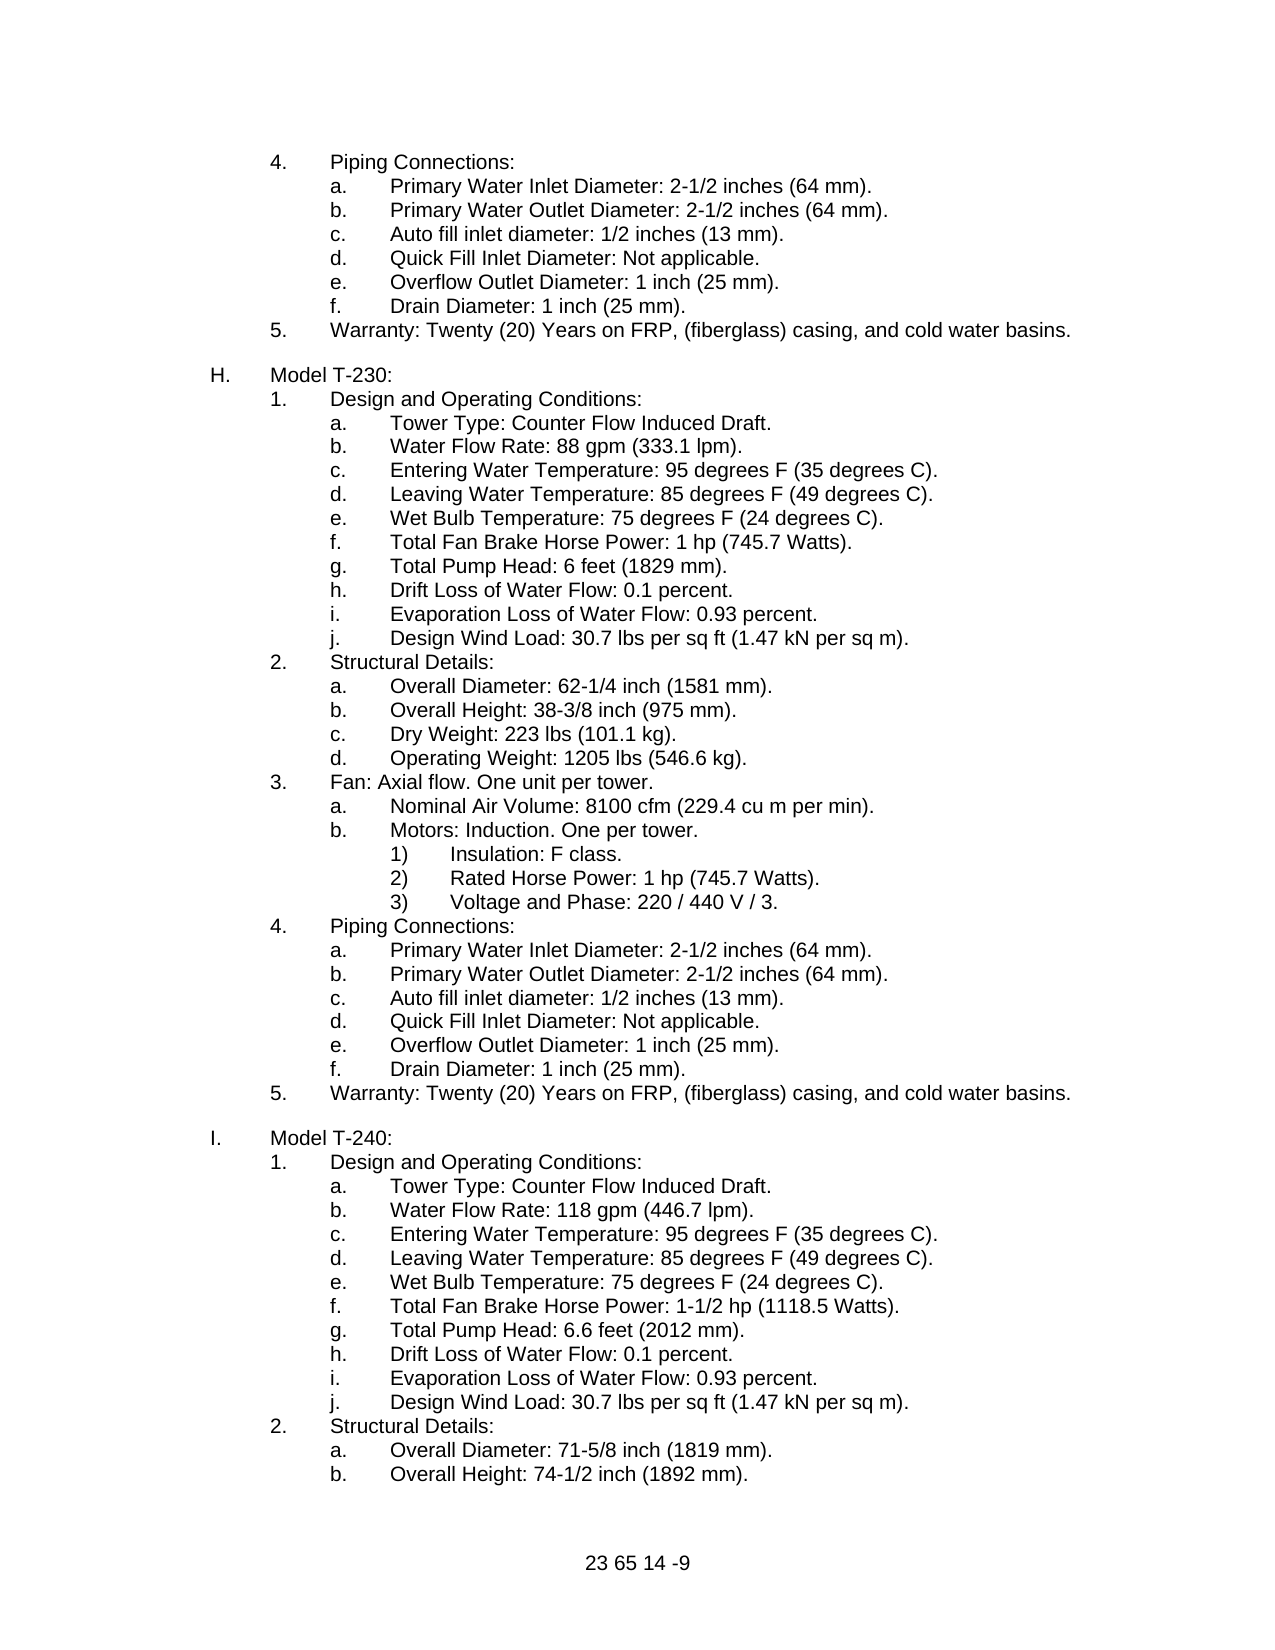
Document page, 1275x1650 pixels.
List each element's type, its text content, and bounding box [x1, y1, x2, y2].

list Water Flow Rate: 88 gpm (333.1 lpm). [330, 434, 1125, 458]
list Design Wind Load: 30.7 lbs per sq ft (1.47 kN per sq m). [330, 626, 1125, 650]
list Total Pump Head: 6 feet (1829 mm). [330, 554, 1125, 578]
list Overall Diameter: 62-1/4 inch (1581 mm). [330, 674, 1125, 698]
list Evaporation Loss of Water Flow: 0.93 percent. [330, 1366, 1125, 1389]
list Structural Details: [270, 1413, 1125, 1437]
list Overall Diameter: 71-5/8 inch (1819 mm). [330, 1437, 1125, 1461]
list Entering Water Temperature: 95 degrees F (35 degrees C). [330, 1222, 1125, 1246]
list Rated Horse Power: 1 hp (745.7 Watts). [390, 866, 1125, 889]
list Quick Fill Inlet Diameter: Not applicable. [330, 246, 1125, 270]
list Warranty: Twenty (20) Years on FRP, (fiberglass) casing, and cold water basins. [270, 1081, 1125, 1105]
list Tower Type: Counter Flow Induced Draft. [330, 410, 1125, 434]
list Voltage and Phase: 220 / 440 V / 3. [390, 889, 1125, 913]
list Overflow Outlet Diameter: 1 inch (25 mm). [330, 270, 1125, 294]
list Dry Weight: 223 lbs (101.1 kg). [330, 722, 1125, 746]
list Primary Water Outlet Diameter: 2-1/2 inches (64 mm). [330, 961, 1125, 985]
list Fan: Axial flow. One unit per tower. [270, 770, 1125, 794]
list Design Wind Load: 30.7 lbs per sq ft (1.47 kN per sq m). [330, 1389, 1125, 1413]
list Drift Loss of Water Flow: 0.1 percent. [330, 578, 1125, 602]
list Motors: Induction. One per tower. [330, 818, 1125, 842]
list Drain Diameter: 1 inch (25 mm). [330, 1057, 1125, 1081]
list Model T-240: [210, 1126, 1125, 1150]
list Total Pump Head: 6.6 feet (2012 mm). [330, 1318, 1125, 1342]
list Piping Connections: [270, 150, 1125, 174]
list Wet Bulb Temperature: 75 degrees F (24 degrees C). [330, 506, 1125, 530]
list Overall Height: 74-1/2 inch (1892 mm). [330, 1461, 1125, 1485]
list Design and Operating Conditions: [270, 1150, 1125, 1174]
list Drain Diameter: 1 inch (25 mm). [330, 294, 1125, 318]
list Entering Water Temperature: 95 degrees F (35 degrees C). [330, 458, 1125, 482]
list Insulation: F class. [390, 842, 1125, 866]
list Overall Height: 38-3/8 inch (975 mm). [330, 698, 1125, 722]
list Total Fan Brake Horse Power: 1 hp (745.7 Watts). [330, 530, 1125, 554]
list Piping Connections: [270, 913, 1125, 937]
list Quick Fill Inlet Diameter: Not applicable. [330, 1009, 1125, 1033]
list Nominal Air Volume: 8100 cfm (229.4 cu m per min). [330, 794, 1125, 818]
list Leaving Water Temperature: 85 degrees F (49 degrees C). [330, 482, 1125, 506]
list Model T-230: [210, 362, 1125, 386]
list Structural Details: [270, 650, 1125, 674]
list Operating Weight: 1205 lbs (546.6 kg). [330, 746, 1125, 770]
list Primary Water Outlet Diameter: 2-1/2 inches (64 mm). [330, 198, 1125, 222]
list Overflow Outlet Diameter: 1 inch (25 mm). [330, 1033, 1125, 1057]
list Primary Water Inlet Diameter: 2-1/2 inches (64 mm). [330, 937, 1125, 961]
list Primary Water Inlet Diameter: 2-1/2 inches (64 mm). [330, 174, 1125, 198]
list Total Fan Brake Horse Power: 1-1/2 hp (1118.5 Watts). [330, 1294, 1125, 1318]
list Evaporation Loss of Water Flow: 0.93 percent. [330, 602, 1125, 626]
list Design and Operating Conditions: [270, 386, 1125, 410]
list Wet Bulb Temperature: 75 degrees F (24 degrees C). [330, 1270, 1125, 1294]
list Warranty: Twenty (20) Years on FRP, (fiberglass) casing, and cold water basins. [270, 318, 1125, 342]
list Water Flow Rate: 118 gpm (446.7 lpm). [330, 1198, 1125, 1222]
list Drift Loss of Water Flow: 0.1 percent. [330, 1342, 1125, 1366]
list Auto fill inlet diameter: 1/2 inches (13 mm). [330, 222, 1125, 246]
list Leaving Water Temperature: 85 degrees F (49 degrees C). [330, 1246, 1125, 1270]
list Tower Type: Counter Flow Induced Draft. [330, 1174, 1125, 1198]
list Auto fill inlet diameter: 1/2 inches (13 mm). [330, 985, 1125, 1009]
